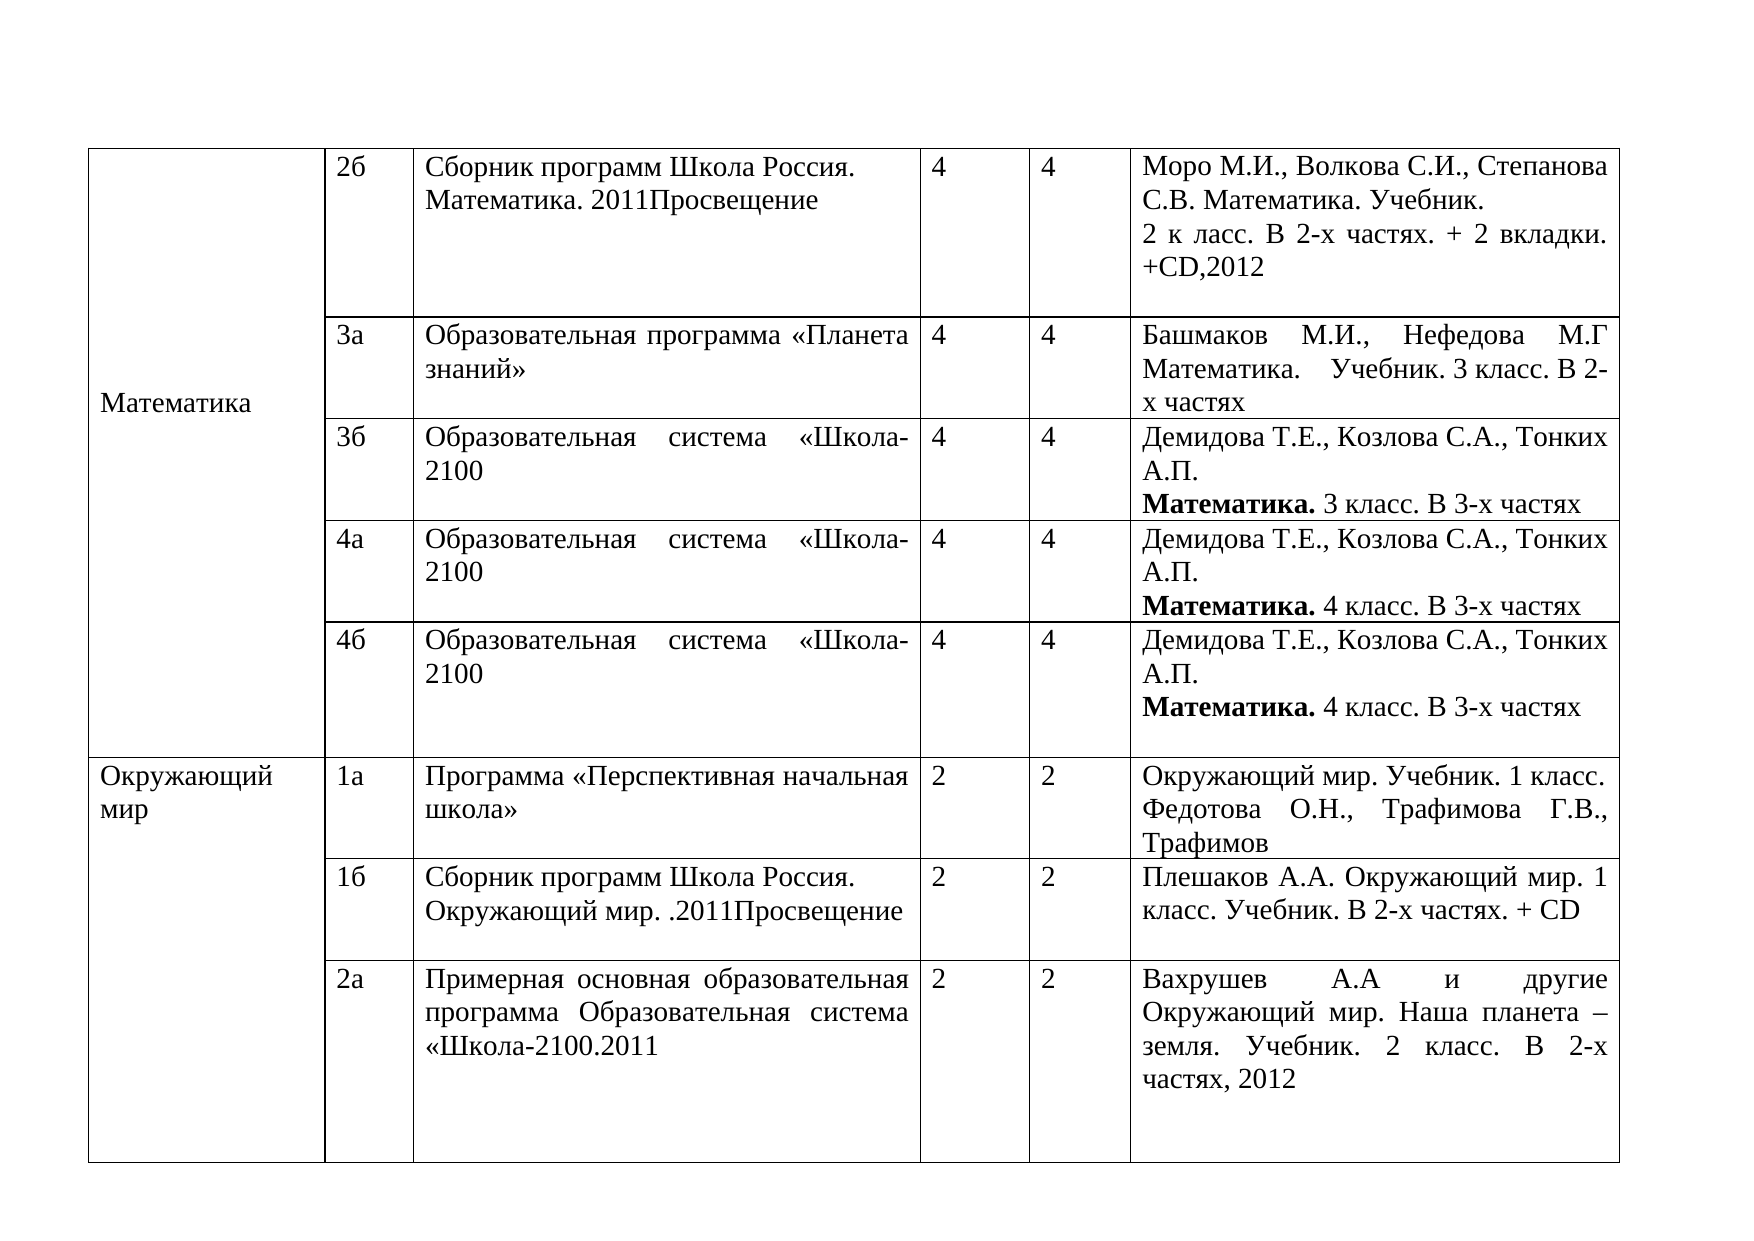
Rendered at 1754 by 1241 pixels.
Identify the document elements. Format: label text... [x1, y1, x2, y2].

table_cell Демидова Т.Е., Козлова С.А., Тонких А.П. Математика. 3 класс. В 3-х частях [1131, 419, 1619, 520]
table_cell 2б [326, 149, 413, 316]
table_cell 4 [1030, 419, 1130, 520]
table_cell 2 [921, 859, 1029, 960]
table_cell 4 [921, 521, 1029, 621]
table_cell Вахрушев А.А и другие Окружающий мир. Наша планета – земля. Учебник. 2 класс. В 2-х частях, 2012 [1131, 961, 1619, 1162]
table_cell Плешаков А.А. Окружающий мир. 1 класс. Учебник. В 2-х частях. + СD [1131, 859, 1619, 960]
table_cell 4 [1030, 521, 1130, 621]
table_cell Окружающий мир. Учебник. 1 класс. Федотова О.Н., Трафимова Г.В., Трафимов [1131, 758, 1619, 858]
table_cell 4б [326, 623, 413, 757]
table_cell 4 [921, 419, 1029, 520]
table_cell Окружающий мир [89, 758, 324, 1162]
table_cell Демидова Т.Е., Козлова С.А., Тонких А.П. Математика. 4 класс. В 3-х частях [1131, 521, 1619, 621]
table_cell 1а [326, 758, 413, 858]
table_cell 2 [921, 961, 1029, 1162]
table_cell Образовательная система «Школа-2100 [414, 521, 920, 621]
table_cell 2 [921, 758, 1029, 858]
table_cell 2а [326, 961, 413, 1162]
table_cell 4 [1030, 623, 1130, 757]
table_cell 4 [921, 623, 1029, 757]
table_cell 3а [326, 318, 413, 418]
table_cell 4 [921, 318, 1029, 418]
table_cell Образовательная программа «Планета знаний» [414, 318, 920, 418]
table_cell Образовательная система «Школа-2100 [414, 419, 920, 520]
table_cell Сборник программ Школа Россия. Математика. 2011Просвещение [414, 149, 920, 316]
table_cell 4 [921, 149, 1029, 316]
table_cell Сборник программ Школа Россия. Окружающий мир. .2011Просвещение [414, 859, 920, 960]
table_cell 4 [1030, 318, 1130, 418]
table_cell 2 [1030, 758, 1130, 858]
table_cell Башмаков М.И., Нефедова М.Г Математика. Учебник. 3 класс. В 2-х частях [1131, 318, 1619, 418]
table_cell 4 [1030, 149, 1130, 316]
table_cell Демидова Т.Е., Козлова С.А., Тонких А.П. Математика. 4 класс. В 3-х частях [1131, 623, 1619, 757]
table_cell Программа «Перспективная начальная школа» [414, 758, 920, 858]
table_cell Моро М.И., Волкова С.И., Степанова С.В. Математика. Учебник. 2 к ласс. В 2-х частях. + 2 вкладки. +CD,2012 [1131, 149, 1619, 316]
table_cell Образовательная система «Школа-2100 [414, 623, 920, 757]
table_cell 4а [326, 521, 413, 621]
table_cell Математика [89, 149, 324, 757]
table_cell 2 [1030, 961, 1130, 1162]
table_cell Примерная основная образовательная программа Образовательная система «Школа-2100.2011 [414, 961, 920, 1162]
table_cell 3б [326, 419, 413, 520]
table_cell 1б [326, 859, 413, 960]
table_cell 2 [1030, 859, 1130, 960]
